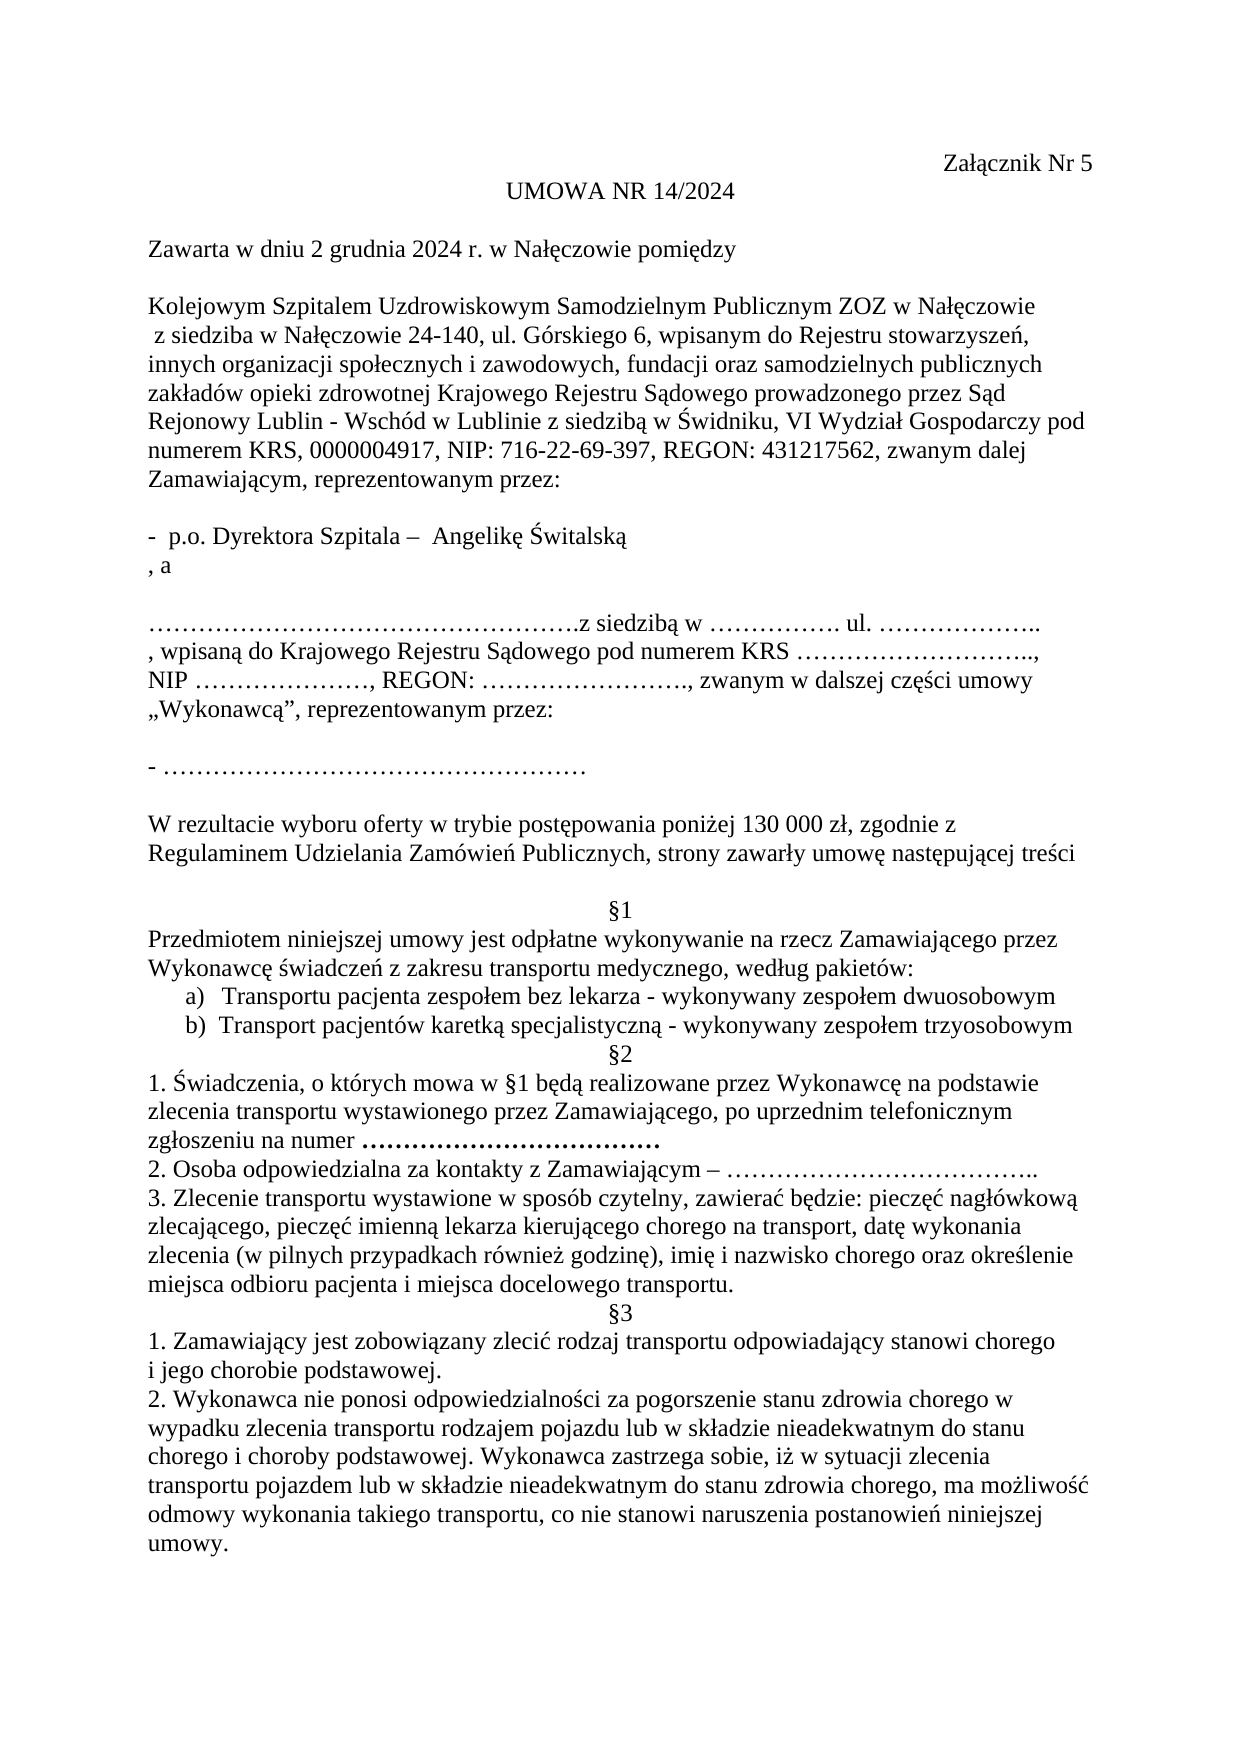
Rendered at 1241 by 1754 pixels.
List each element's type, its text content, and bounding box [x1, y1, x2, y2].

text W rezultacie wyboru oferty w trybie postępowania poniżej 130 000 zł, zgodnie z Regulaminem Udzielania Zamówień Publicznych, strony zawarły umowę następującej treści [148, 809, 1093, 866]
text §1 [148, 895, 1093, 924]
text Załącznik Nr 5 [148, 148, 1093, 176]
text NIP …………………, REGON: ……………………., zwanym w dalszej części umowy „Wykonawcą”, reprezentowanym przez: [148, 665, 1093, 723]
text Kolejowym Szpitalem Uzdrowiskowym Samodzielnym Publicznym ZOZ w Nałęczowie [148, 291, 1093, 320]
text 1. Świadczenia, o których mowa w §1 będą realizowane przez Wykonawcę na podstawie [148, 1068, 1093, 1096]
text - …………………………………………… [148, 751, 1093, 780]
text Przedmiotem niniejszej umowy jest odpłatne wykonywanie na rzecz Zamawiającego przez Wykonawcę świadczeń z zakresu transportu medycznego, według pakietów: [148, 924, 1093, 981]
text , wpisaną do Krajowego Rejestru Sądowego pod numerem KRS ……………………….., [148, 636, 1093, 665]
text 1. Zamawiający jest zobowiązany zlecić rodzaj transportu odpowiadający stanowi chorego [148, 1326, 1093, 1355]
text …………………………………………….z siedzibą w ……………. ul. ……………….. [148, 608, 1093, 636]
text a) Transportu pacjenta zespołem bez lekarza - wykonywany zespołem dwuosobowym [148, 981, 1093, 1010]
text §2 [148, 1039, 1093, 1068]
text i jego chorobie podstawowej. [148, 1355, 1093, 1384]
text UMOWA NR 14/2024 [148, 176, 1093, 205]
text Zawarta w dniu 2 grudnia 2024 r. w Nałęczowie pomiędzy [148, 234, 1093, 263]
text §3 [148, 1298, 1093, 1326]
text 2. Wykonawca nie ponosi odpowiedzialności za pogorszenie stanu zdrowia chorego w wypadku zlecenia transportu rodzajem pojazdu lub w składzie nieadekwatnym do stanu chorego i choroby podstawowej. Wykonawca zastrzega sobie, iż w sytuacji zlecenia transportu pojazdem lub w składzie nieadekwatnym do stanu zdrowia chorego, ma możliwość odmowy wykonania takiego transportu, co nie stanowi naruszenia postanowień niniejszej umowy. [148, 1384, 1093, 1556]
text b) Transport pacjentów karetką specjalistyczną - wykonywany zespołem trzyosobowym [148, 1010, 1093, 1039]
text , a [148, 550, 1093, 579]
text 3. Zlecenie transportu wystawione w sposób czytelny, zawierać będzie: pieczęć nagłówkową zlecającego, pieczęć imienną lekarza kierującego chorego na transport, datę wykonania zlecenia (w pilnych przypadkach również godzinę), imię i nazwisko chorego oraz określenie miejsca odbioru pacjenta i miejsca docelowego transportu. [148, 1183, 1093, 1298]
text z siedziba w Nałęczowie 24-140, ul. Górskiego 6, wpisanym do Rejestru stowarzyszeń, innych organizacji społecznych i zawodowych, fundacji oraz samodzielnych publicznych zakładów opieki zdrowotnej Krajowego Rejestru Sądowego prowadzonego przez Sąd Rejonowy Lublin - Wschód w Lublinie z siedzibą w Świdniku, VI Wydział Gospodarczy pod numerem KRS, 0000004917, NIP: 716-22-69-397, REGON: 431217562, zwanym dalej Zamawiającym, reprezentowanym przez: [148, 320, 1093, 493]
text - p.o. Dyrektora Szpitala – Angelikę Świtalską [148, 521, 1093, 550]
text 2. Osoba odpowiedzialna za kontakty z Zamawiającym – ……………………………….. [148, 1154, 1093, 1183]
text zlecenia transportu wystawionego przez Zamawiającego, po uprzednim telefonicznym zgłoszeniu na numer ……………………………… [148, 1096, 1093, 1154]
